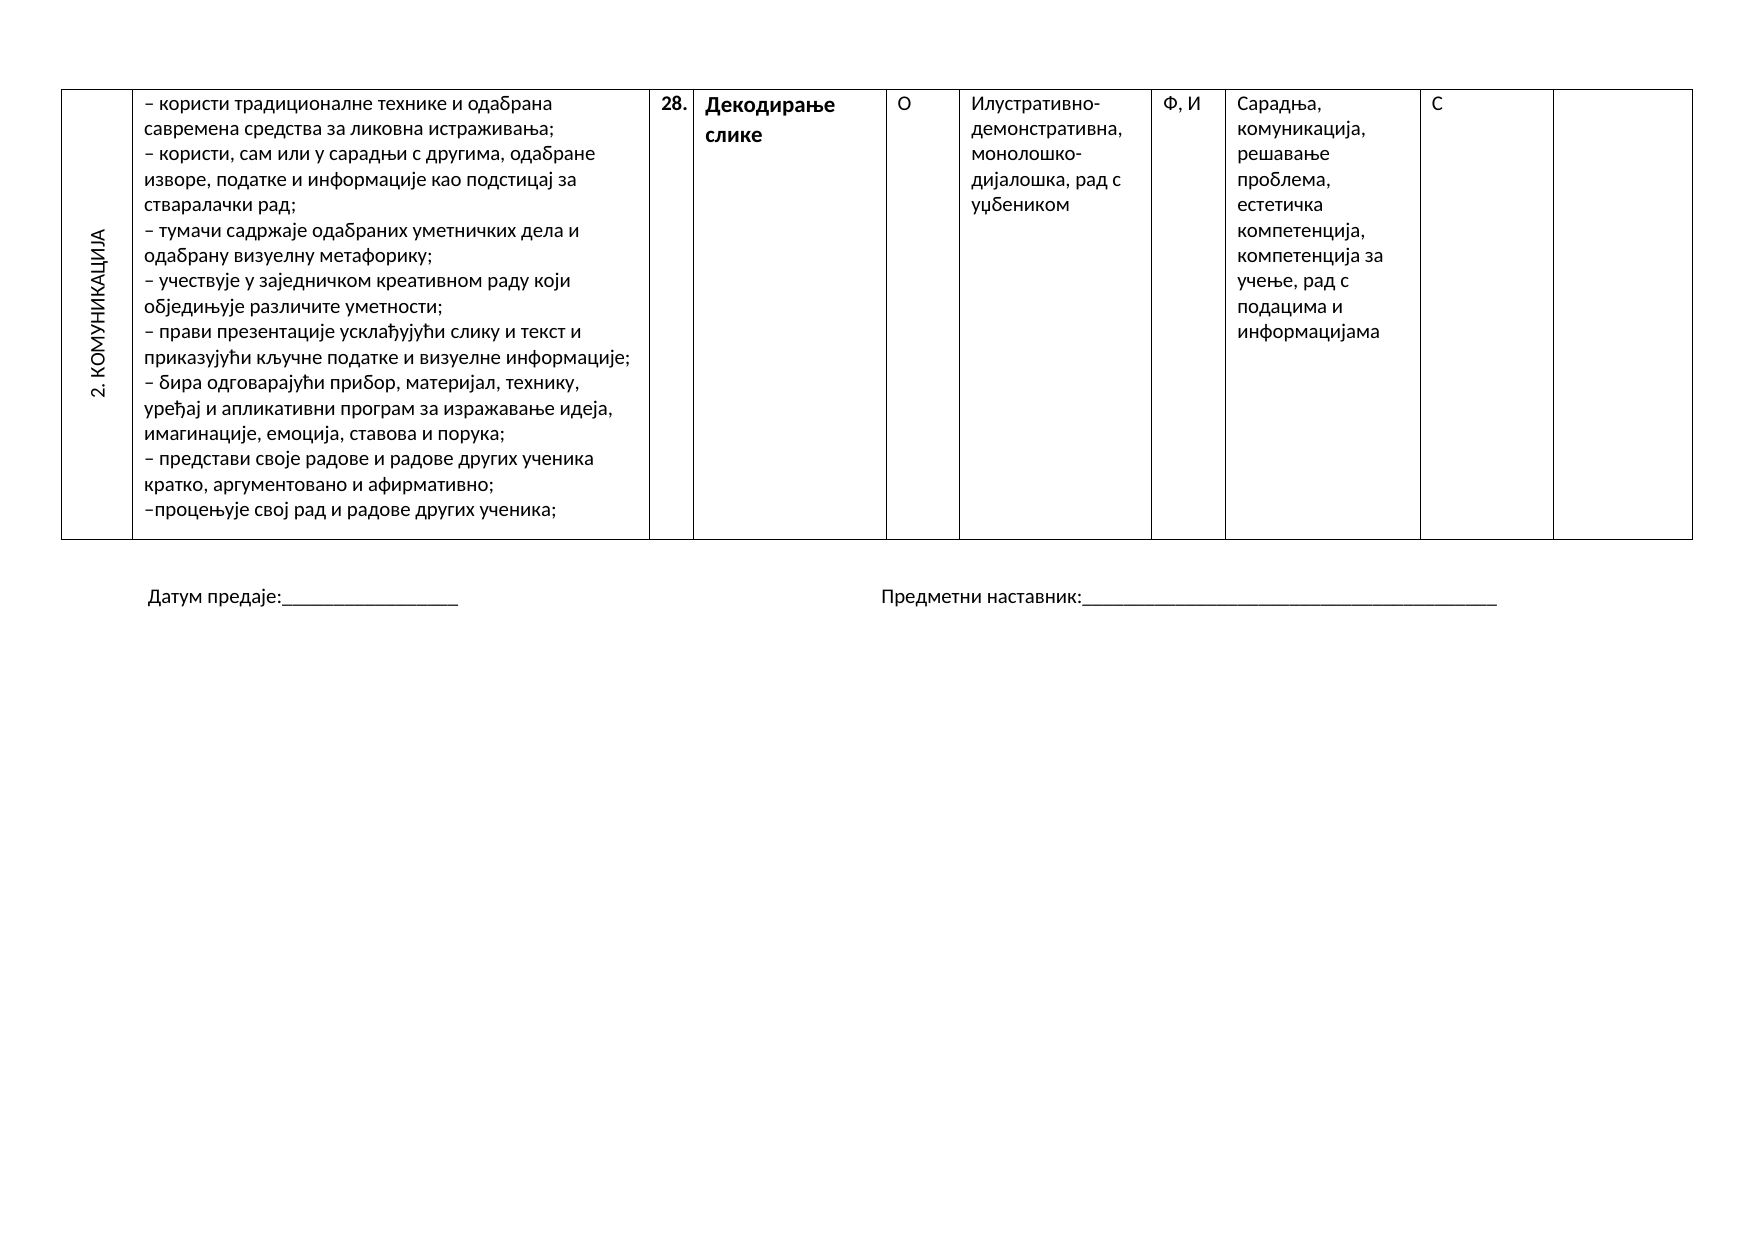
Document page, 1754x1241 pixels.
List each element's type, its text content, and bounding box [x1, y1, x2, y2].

table_cell [1554, 90, 1692, 538]
table_cell 2. КОМУНИКАЦИЈА [62, 90, 132, 538]
table_cell С [1421, 90, 1553, 538]
table_cell – користи традиционалне технике и одабрана савремена средства за ликовна истраживања; – користи, сам или у сарадњи с другима, одабране изворе, податке и информације као подстицај за стваралачки рад; – тумачи садржаје одабраних уметничких дела и одабрану визуелну метафорику; – учествује у заједничком креативном раду који обједињује различите уметности; – прави презентације усклађујући слику и текст и приказујући кључне податке и визуелне информације; – бира одговарајући прибор, материјал, технику, уређај и апликативни програм за изражавање идеја, имагинације, емоција, ставова и порука; – представи своје радове и радове других ученика кратко, аргументовано и афирмативно; –процењује свој рад и радове других ученика; [133, 90, 649, 538]
table_cell Ф, И [1152, 90, 1225, 538]
table_cell 28. [650, 90, 693, 538]
table_cell Декодирање слике [694, 90, 886, 538]
table_cell О [887, 90, 959, 538]
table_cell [960, 90, 1151, 538]
table_cell Сарадња, комуникација, решавање проблема, естетичка компетенција, компетенција за учење, рад с подацима и информацијама [1226, 90, 1420, 538]
text Датум предаје:_________________ Предметни наставник:________________________________________ [148, 583, 1606, 609]
